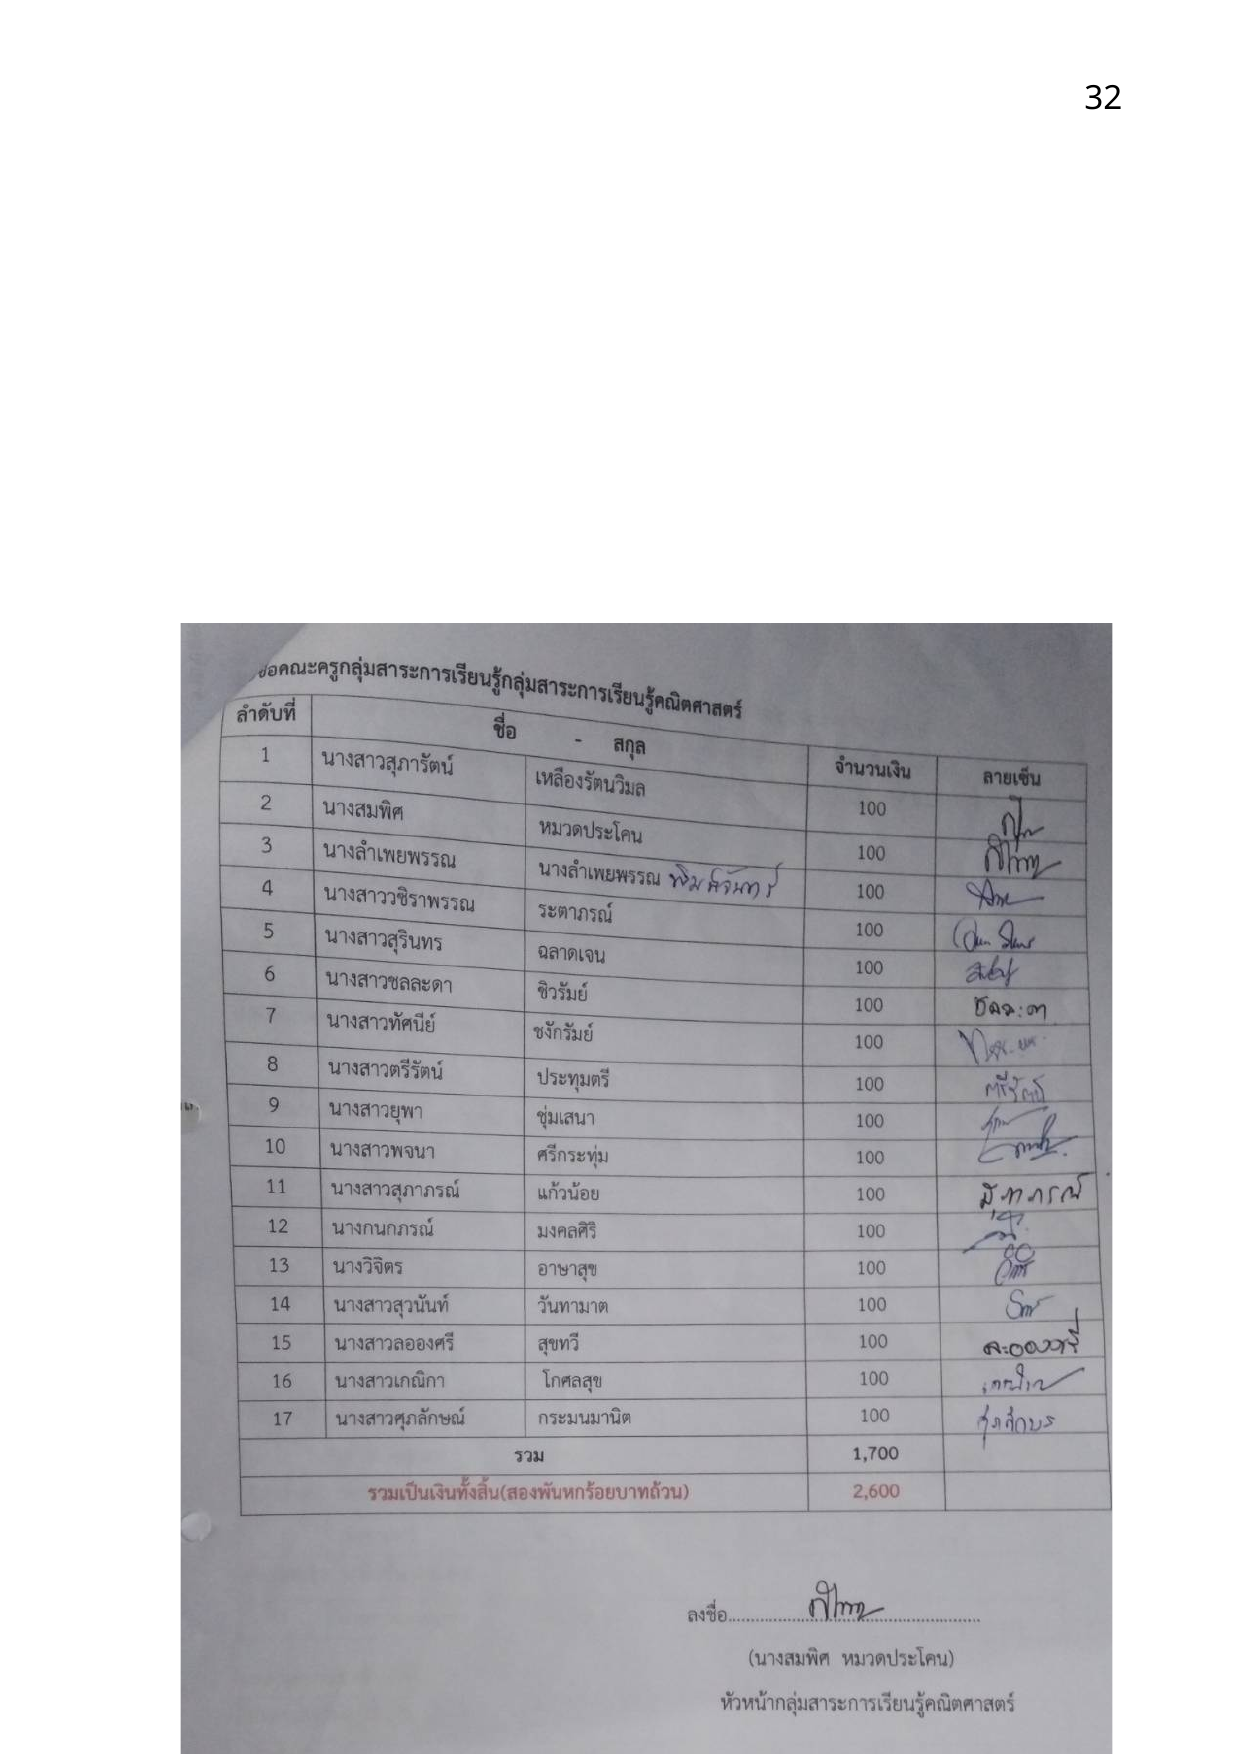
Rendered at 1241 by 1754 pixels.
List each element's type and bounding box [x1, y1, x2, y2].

picture [180, 623, 1113, 1754]
